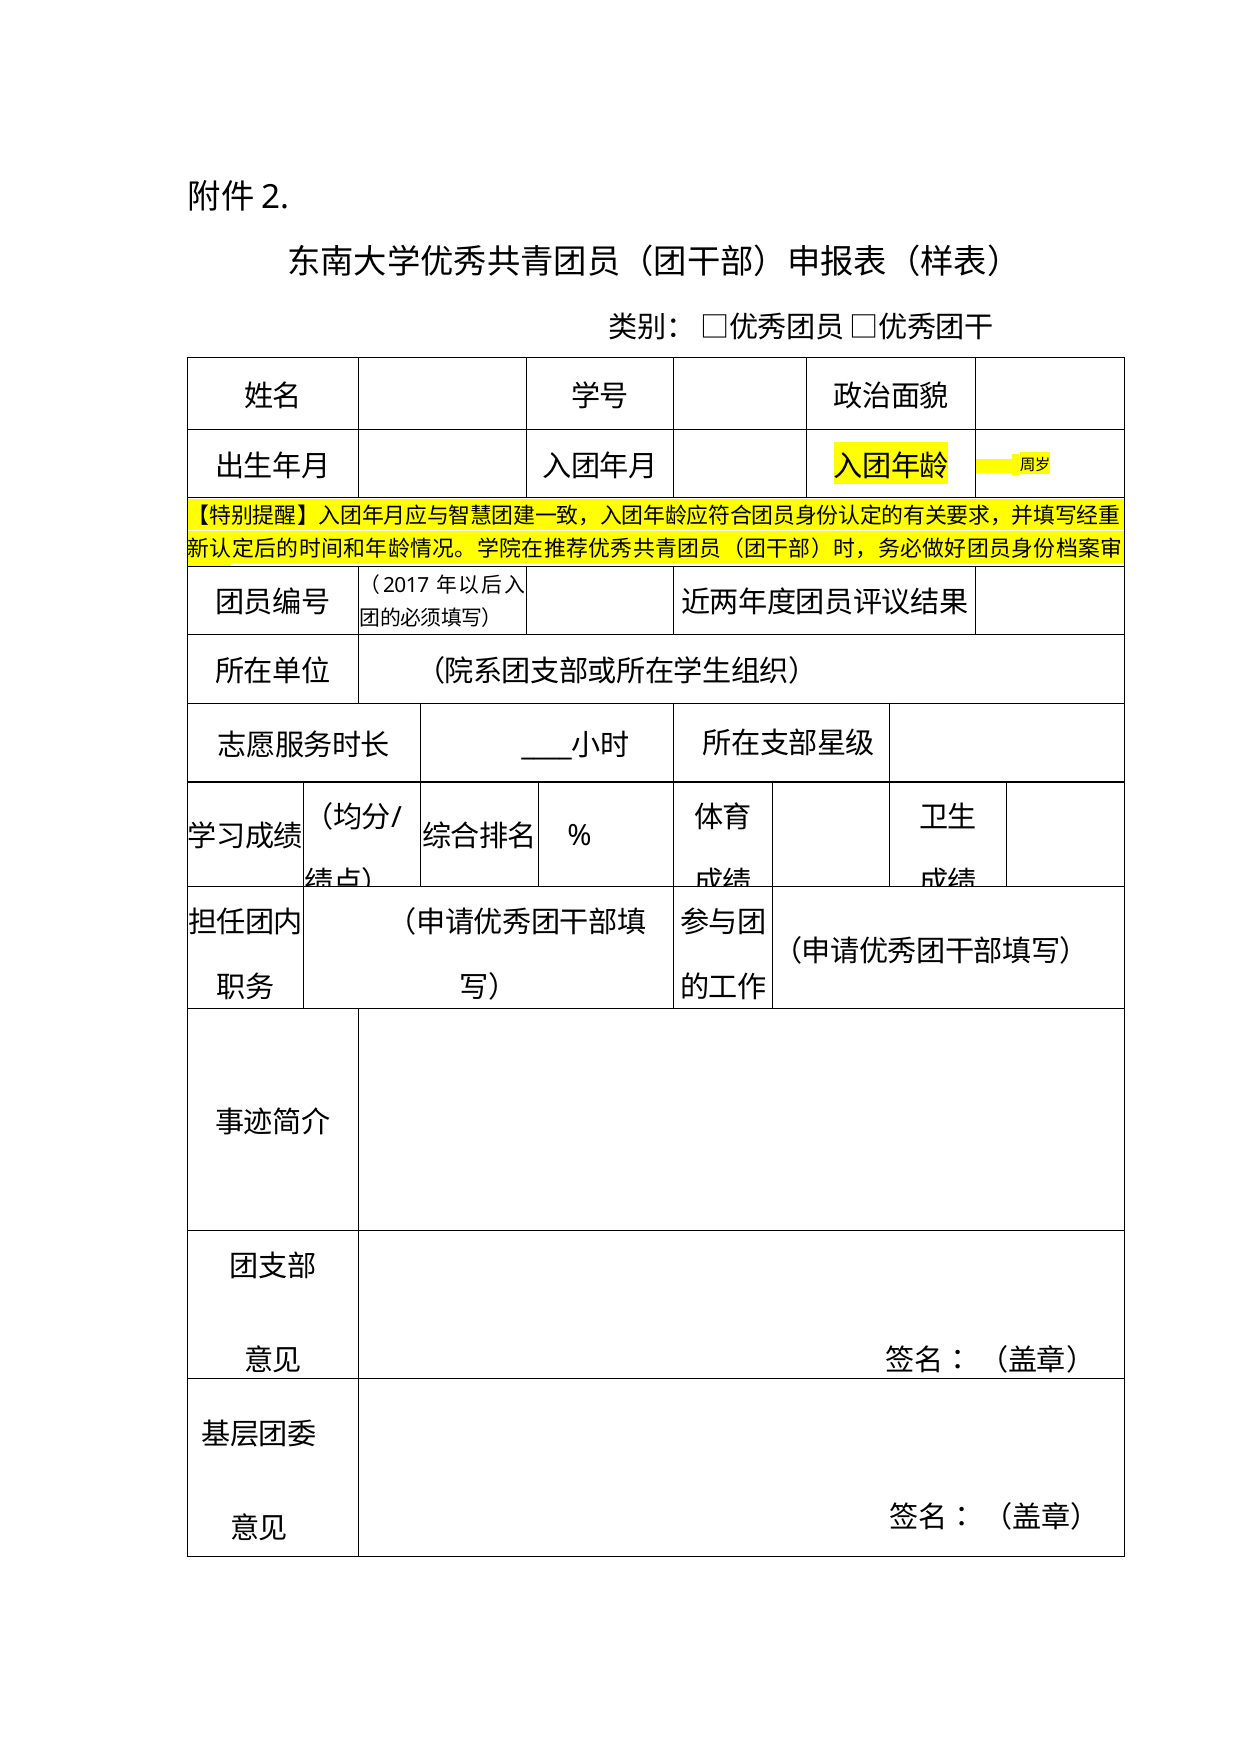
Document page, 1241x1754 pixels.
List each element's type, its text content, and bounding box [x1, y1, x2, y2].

table_cell 志愿服务时长 [188, 704, 420, 781]
table_cell 签名： （盖章） [359, 1231, 1124, 1378]
table_cell 入团年龄 [807, 430, 975, 497]
table_cell （均分/绩点） [304, 783, 420, 886]
table_header [674, 358, 806, 429]
table_header [976, 358, 1124, 429]
table_cell 事迹简介 [188, 1009, 358, 1230]
table_cell 团支部 意见 [188, 1231, 358, 1378]
table_cell ____小时 [421, 704, 673, 781]
table_cell [359, 430, 526, 497]
table_cell % [539, 783, 673, 886]
table_cell 参与团的工作年限 [674, 887, 772, 1008]
table_cell [976, 567, 1124, 634]
table_cell 入团年月 [527, 430, 673, 497]
table_header 学号 [527, 358, 673, 429]
text 东南大学优秀共青团员（团干部）申报表（样表） [187, 227, 1053, 292]
table_cell [1007, 783, 1124, 886]
table_cell 担任团内职务 [188, 887, 303, 1008]
text 类别： □优秀团员 □优秀团干 [187, 292, 994, 357]
table_cell （2017年以后入团的必须填写） [359, 567, 526, 634]
table_cell 综合排名 [421, 783, 538, 886]
table_cell 卫生 成绩 [890, 783, 1006, 886]
table_header [359, 358, 526, 429]
table_cell （申请优秀团干部填写） [773, 887, 1124, 1008]
table_header 政治面貌 [807, 358, 975, 429]
table_cell 体育 成绩 [674, 783, 772, 886]
table_cell 签名： （盖章） [359, 1379, 1124, 1556]
text 附件2. [187, 162, 1053, 227]
table_cell [674, 430, 806, 497]
table_cell （院系团支部或所在学生组织） [359, 635, 1124, 702]
table_cell （申请优秀团干部填写） [304, 887, 673, 1008]
table_cell [527, 567, 673, 634]
table_cell 所在单位 [188, 635, 358, 702]
table_cell 周岁 [976, 430, 1124, 497]
table_cell 学习成绩 [188, 783, 303, 886]
table_header 姓名 [188, 358, 358, 429]
table_cell [773, 783, 889, 886]
table_cell 团员编号 [188, 567, 358, 634]
table_cell [890, 704, 1124, 781]
table_cell 所在支部星级 [674, 704, 889, 781]
table_cell [359, 1009, 1124, 1230]
table_cell 出生年月 [188, 430, 358, 497]
table_cell 近两年度团员评议结果 [674, 567, 975, 634]
table_cell 基层团委 意见 [188, 1379, 358, 1556]
